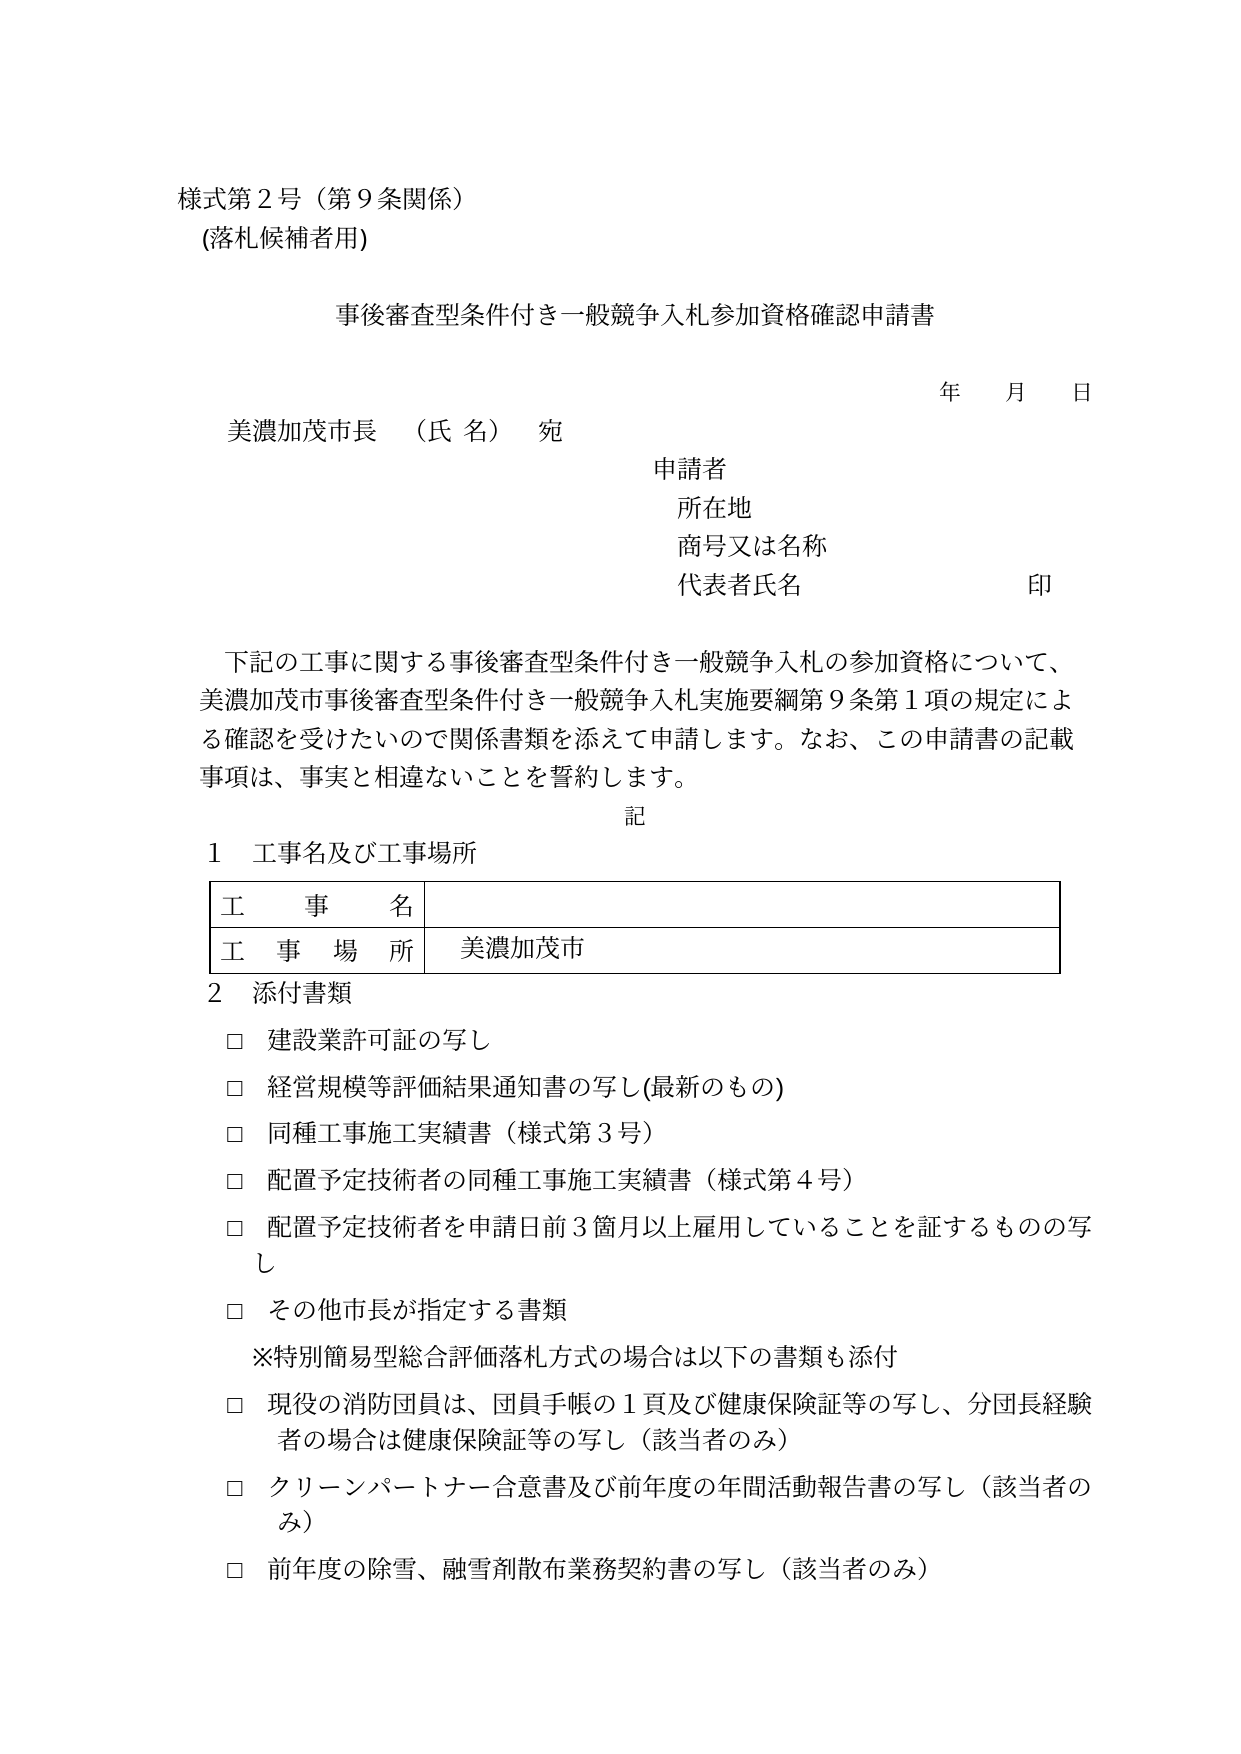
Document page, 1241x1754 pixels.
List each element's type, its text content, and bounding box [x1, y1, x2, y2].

text 申請者 [177, 448, 1093, 487]
table_cell 美濃加茂市 地内 [425, 928, 1059, 972]
table_cell 工事場所 [211, 928, 424, 972]
table_header 工事 [425, 882, 1059, 927]
text 美濃加茂市長 （氏名） 宛 [177, 410, 1093, 448]
text □ 同種工事施工実績書（様式第３号） [177, 1114, 1093, 1150]
text ※特別簡易型総合評価落札方式の場合は以下の書類も添付 [177, 1337, 1093, 1373]
subtitle 記 [177, 795, 1093, 834]
text □ 経営規模等評価結果通知書の写し(最新のもの) [177, 1067, 1093, 1103]
table_header 工事名 [211, 882, 424, 927]
text □ 配置予定技術者の同種工事施工実績書（様式第４号） [177, 1161, 1093, 1197]
text 下記の工事に関する事後審査型条件付き一般競争入札の参加資格について、美濃加茂市事後審査型条件付き一般競争入札実施要綱第９条第１項の規定による確認を受けたいので関係書類を添えて申請します。なお、この申請書の記載事項は、事実と相違ないことを誓約します。 [199, 641, 1093, 795]
text □ クリーンパートナー合意書及び前年度の年間活動報告書の写し（該当者のみ） [227, 1467, 1093, 1539]
text 様式第２号（第９条関係） [177, 179, 1093, 217]
text □ 現役の消防団員は、団員手帳の１頁及び健康保険証等の写し、分団長経験者の場合は健康保険証等の写し（該当者のみ） [227, 1384, 1093, 1456]
text 代表者氏名 印 [177, 564, 1093, 603]
text 年 月 日 [177, 371, 1093, 410]
text 商号又は名称 [177, 526, 1093, 564]
text □ その他市長が指定する書類 [227, 1291, 1093, 1327]
text 所在地 [177, 487, 1093, 526]
text □ 前年度の除雪、融雪剤散布業務契約書の写し（該当者のみ） [227, 1550, 1093, 1586]
text □ 配置予定技術者を申請日前３箇月以上雇用していることを証するものの写し [227, 1208, 1093, 1280]
text (落札候補者用) [177, 217, 1093, 256]
text ２ 添付書類 [177, 973, 1093, 1009]
text １ 工事名及び工事場所 [177, 834, 1093, 870]
subtitle 事後審査型条件付き一般競争入札参加資格確認申請書 [177, 294, 1093, 333]
text □ 建設業許可証の写し [177, 1020, 1093, 1056]
